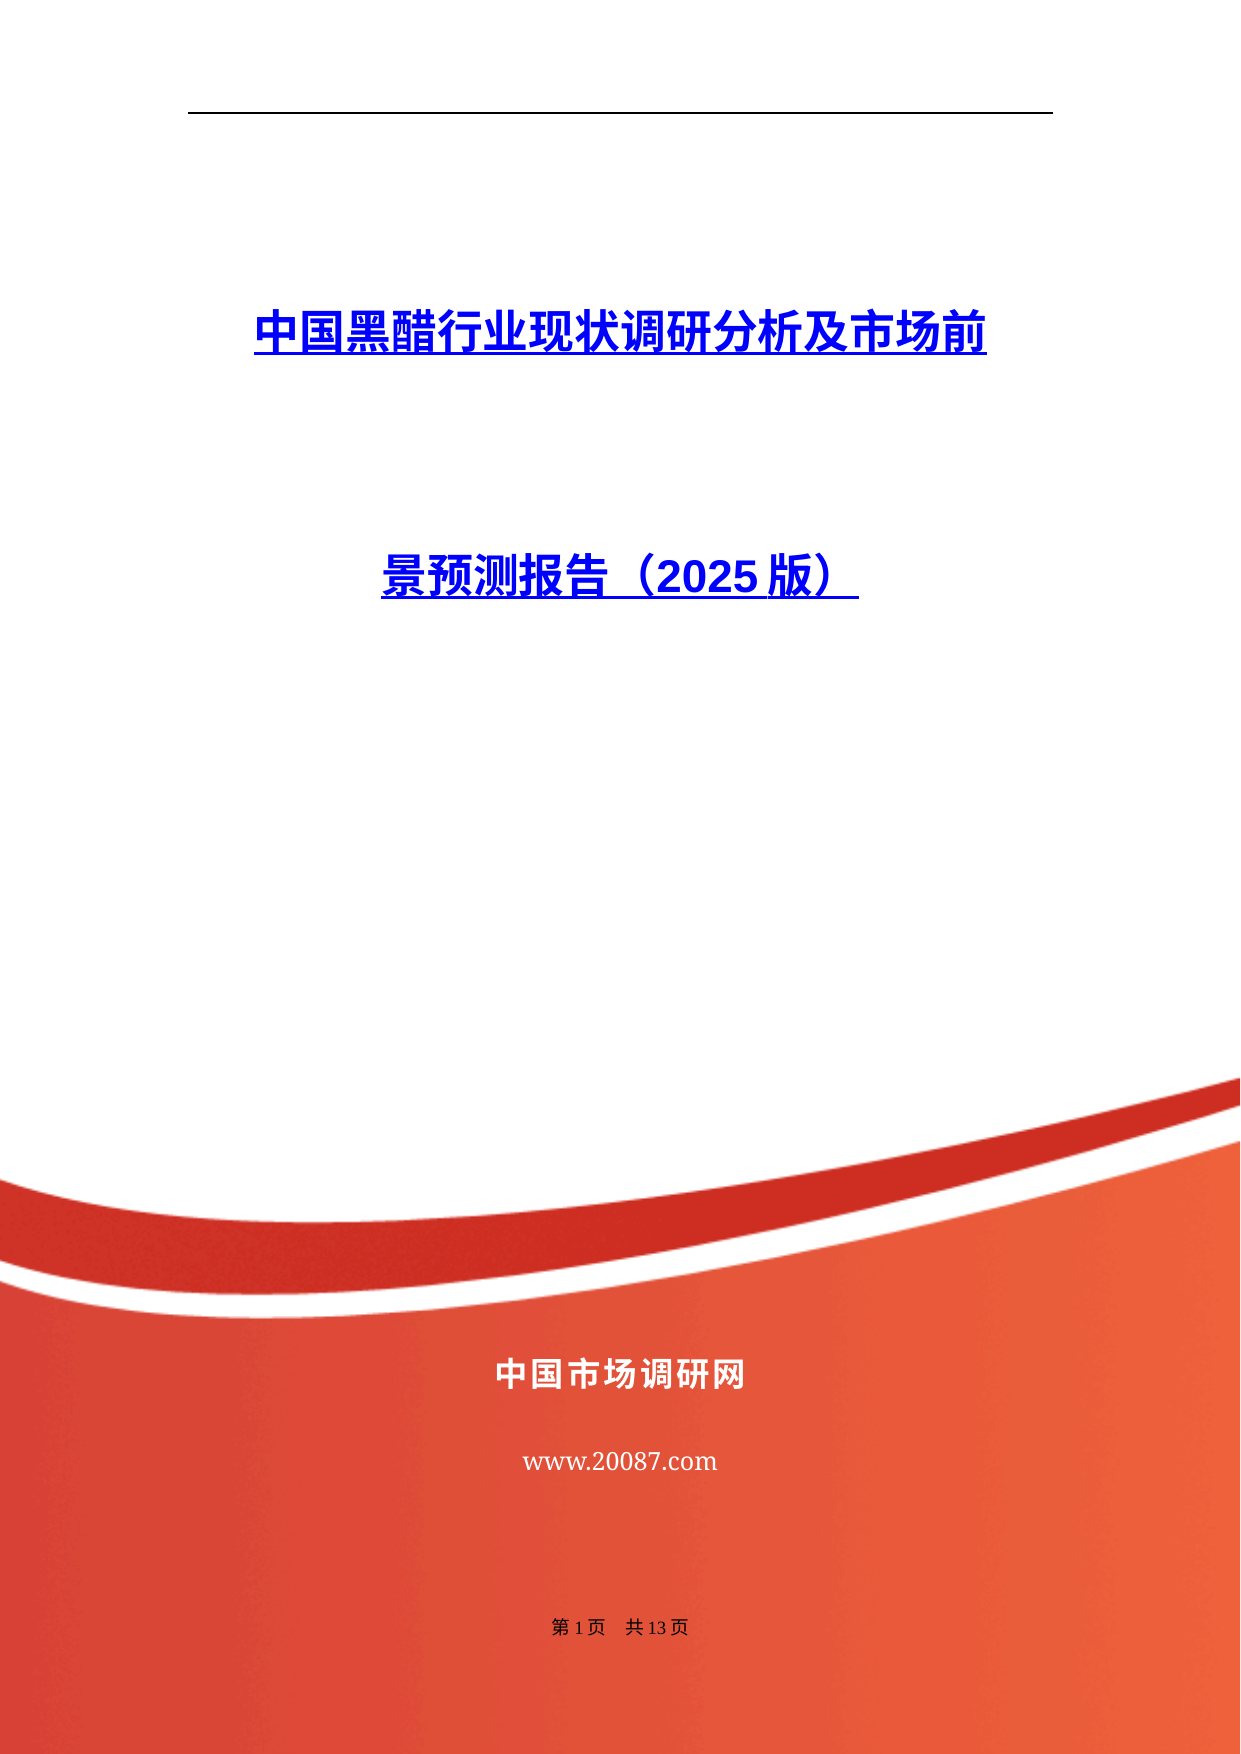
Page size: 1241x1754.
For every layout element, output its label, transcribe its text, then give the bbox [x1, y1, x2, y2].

subtitle 中国市场调研网 [187, 1339, 1053, 1404]
picture [0, 1006, 1241, 1754]
table_header 中国黑醋行业现状调研分析及市场前景预测报告（2025版） [188, 207, 1053, 773]
text www.20087.com [187, 1428, 1053, 1493]
